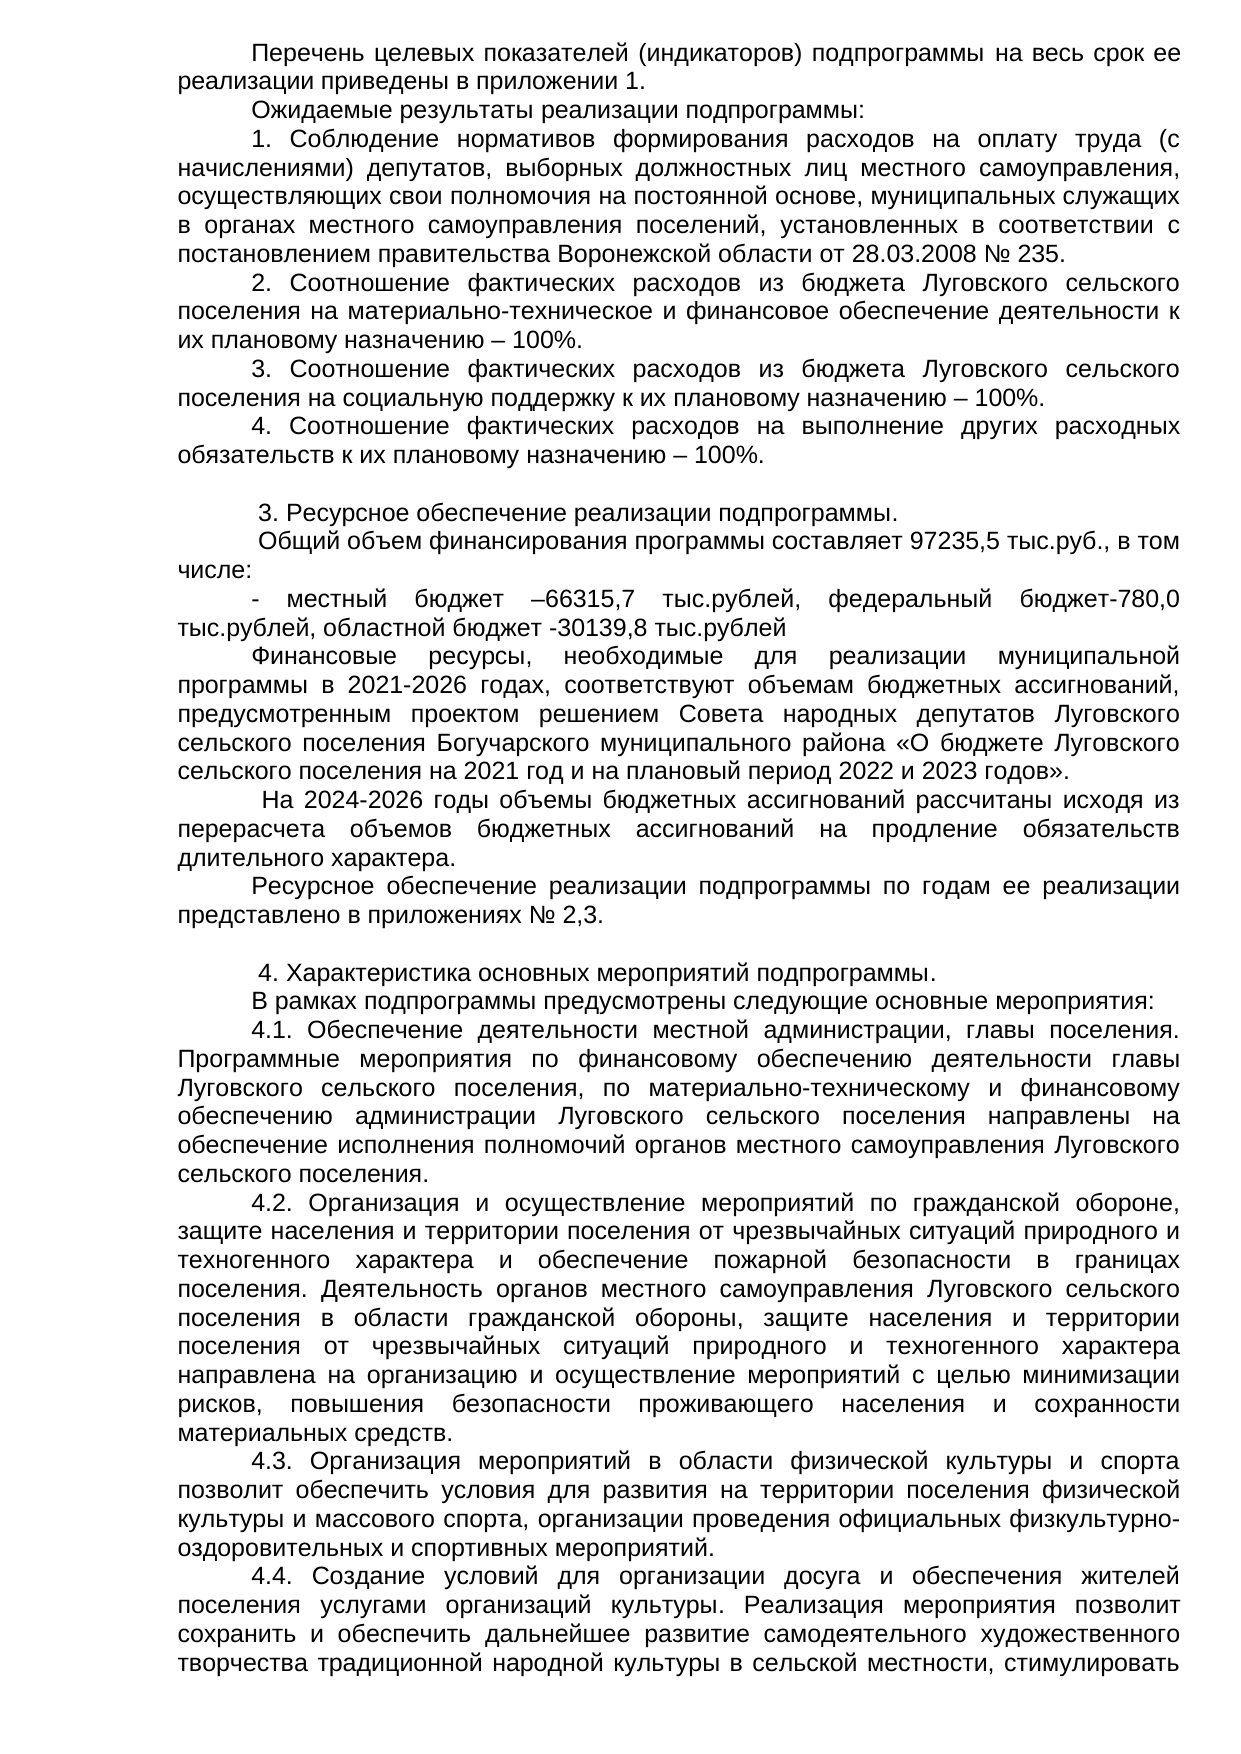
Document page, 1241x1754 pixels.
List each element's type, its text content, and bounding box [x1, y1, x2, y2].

text 4. Характеристика основных мероприятий подпрограммы. [177, 957, 1181, 986]
text 2. Соотношение фактических расходов из бюджета Луговского сельского поселения на материально-техническое и финансовое обеспечение деятельности к их плановому назначению – 100%. [177, 267, 1181, 354]
text 3. Соотношение фактических расходов из бюджета Луговского сельского поселения на социальную поддержку к их плановому назначению – 100%. [177, 354, 1181, 411]
text 4.1. Обеспечение деятельности местной администрации, главы поселения. Программные мероприятия по финансовому обеспечению деятельности главы Луговского сельского поселения, по материально-техническому и финансовому обеспечению администрации Луговского сельского поселения направлены на обеспечение исполнения полномочий органов местного самоуправления Луговского сельского поселения. [177, 1015, 1181, 1187]
text 3. Ресурсное обеспечение реализации подпрограммы. [177, 497, 1181, 526]
text Общий объем финансирования программы составляет 97235,5 тыс.руб., в том числе: [177, 526, 1181, 584]
text 4. Соотношение фактических расходов на выполнение других расходных обязательств к их плановому назначению – 100%. [177, 411, 1181, 469]
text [177, 1561, 1181, 1676]
text 4.3. Организация мероприятий в области физической культуры и спорта позволит обеспечить условия для развития на территории поселения физической культуры и массового спорта, организации проведения официальных физкультурно-оздоровительных и спортивных мероприятий. [177, 1446, 1181, 1561]
text 4.2. Организация и осуществление мероприятий по гражданской обороне, защите населения и территории поселения от чрезвычайных ситуаций природного и техногенного характера и обеспечение пожарной безопасности в границах поселения. Деятельность органов местного самоуправления Луговского сельского поселения в области гражданской обороны, защите населения и территории поселения от чрезвычайных ситуаций природного и техногенного характера направлена на организацию и осуществление мероприятий с целью минимизации рисков, повышения безопасности проживающего населения и сохранности материальных средств. [177, 1187, 1181, 1446]
text Ресурсное обеспечение реализации подпрограммы по годам ее реализации представлено в приложениях № 2,3. [177, 871, 1181, 929]
text Ожидаемые результаты реализации подпрограммы: [177, 95, 1181, 124]
text Финансовые ресурсы, необходимые для реализации муниципальной программы в 2021-2026 годах, соответствуют объемам бюджетных ассигнований, предусмотренным проектом решением Совета народных депутатов Луговского сельского поселения Богучарского муниципального района «О бюджете Луговского сельского поселения на 2021 год и на плановый период 2022 и 2023 годов». [177, 641, 1181, 785]
text Перечень целевых показателей (индикаторов) подпрограммы на весь срок ее реализации приведены в приложении 1. [177, 37, 1181, 95]
text На 2024-2026 годы объемы бюджетных ассигнований рассчитаны исходя из перерасчета объемов бюджетных ассигнований на продление обязательств длительного характера. [177, 785, 1181, 871]
text В рамках подпрограммы предусмотрены следующие основные мероприятия: [177, 986, 1181, 1015]
text - местный бюджет –66315,7 тыс.рублей, федеральный бюджет-780,0 тыс.рублей, областной бюджет -30139,8 тыс.рублей [177, 584, 1181, 641]
